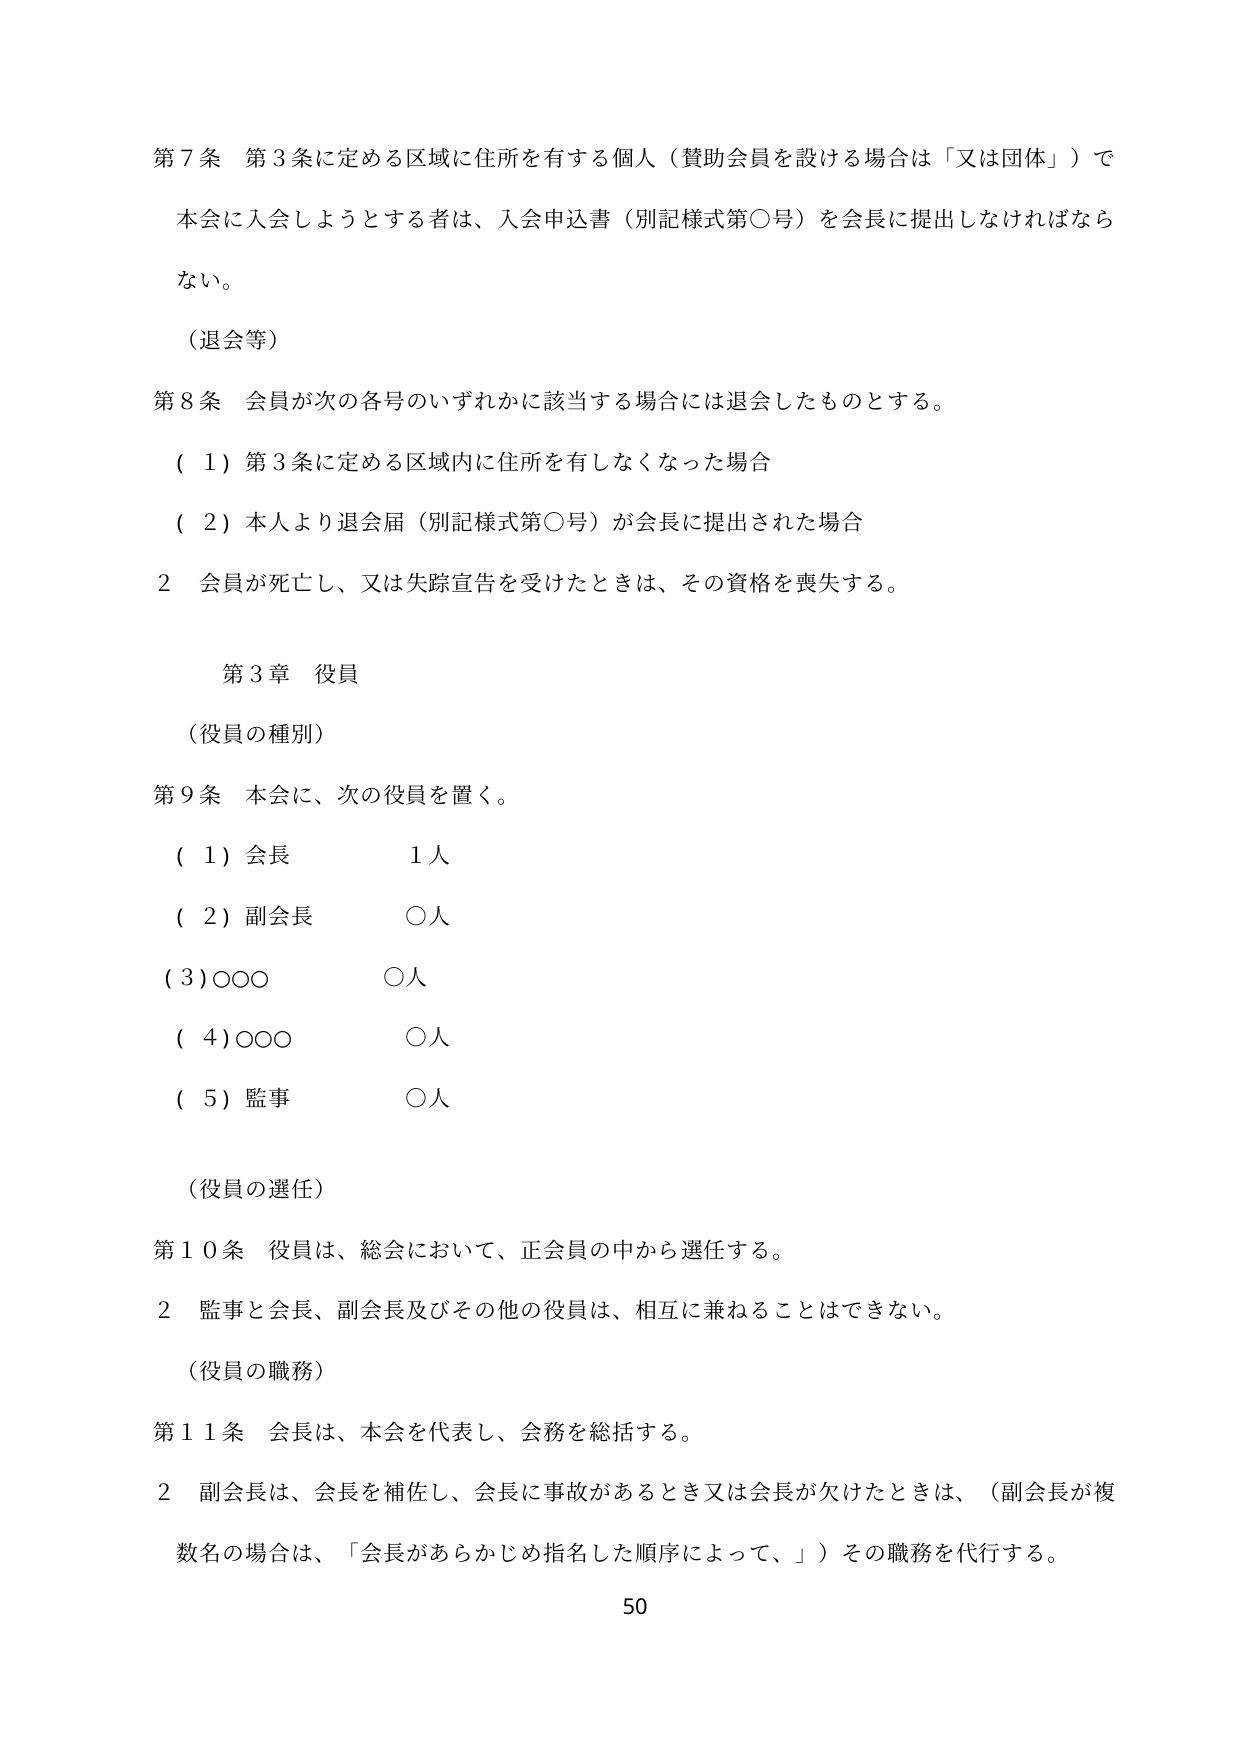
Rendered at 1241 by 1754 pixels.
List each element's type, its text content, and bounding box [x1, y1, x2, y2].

text ２ 監事と会長、副会長及びその他の役員は、相互に兼ねることはできない。 [154, 1279, 1116, 1339]
text 第９条 本会に、次の役員を置く。 [154, 764, 1116, 824]
text （役員の種別） [154, 703, 1116, 764]
text 第３章 役員 [154, 642, 1116, 703]
text （役員の職務） [154, 1339, 1116, 1400]
text (１) 会長 １人 [154, 824, 1116, 885]
text (２) 本人より退会届（別記様式第○号）が会長に提出された場合 [173, 491, 1116, 551]
text (３) ○○○ ○人 [154, 946, 1116, 1006]
text 第７条 第３条に定める区域に住所を有する個人（賛助会員を設ける場合は「又は団体」）で本会に入会しようとする者は、入会申込書（別記様式第○号）を会長に提出しなければならない。 [154, 127, 1116, 309]
text （退会等） [154, 309, 1116, 369]
text 第１０条 役員は、総会において、正会員の中から選任する。 [154, 1218, 1116, 1279]
text (２) 副会長 ○人 [154, 885, 1116, 946]
text （役員の選任） [154, 1158, 1116, 1218]
text (４) ○○○ ○人 [154, 1006, 1116, 1067]
text 第１１条 会長は、本会を代表し、会務を総括する。 [154, 1400, 1116, 1461]
text (５) 監事 ○人 [154, 1067, 1116, 1127]
text ２ 副会長は、会長を補佐し、会長に事故があるとき又は会長が欠けたときは、（副会長が複数名の場合は、「会長があらかじめ指名した順序によって、」）その職務を代行する。 [154, 1461, 1116, 1582]
text ２ 会員が死亡し、又は失踪宣告を受けたときは、その資格を喪失する。 [154, 551, 1116, 612]
text 第８条 会員が次の各号のいずれかに該当する場合には退会したものとする。 [154, 369, 1116, 430]
text (１) 第３条に定める区域内に住所を有しなくなった場合 [173, 430, 1116, 491]
